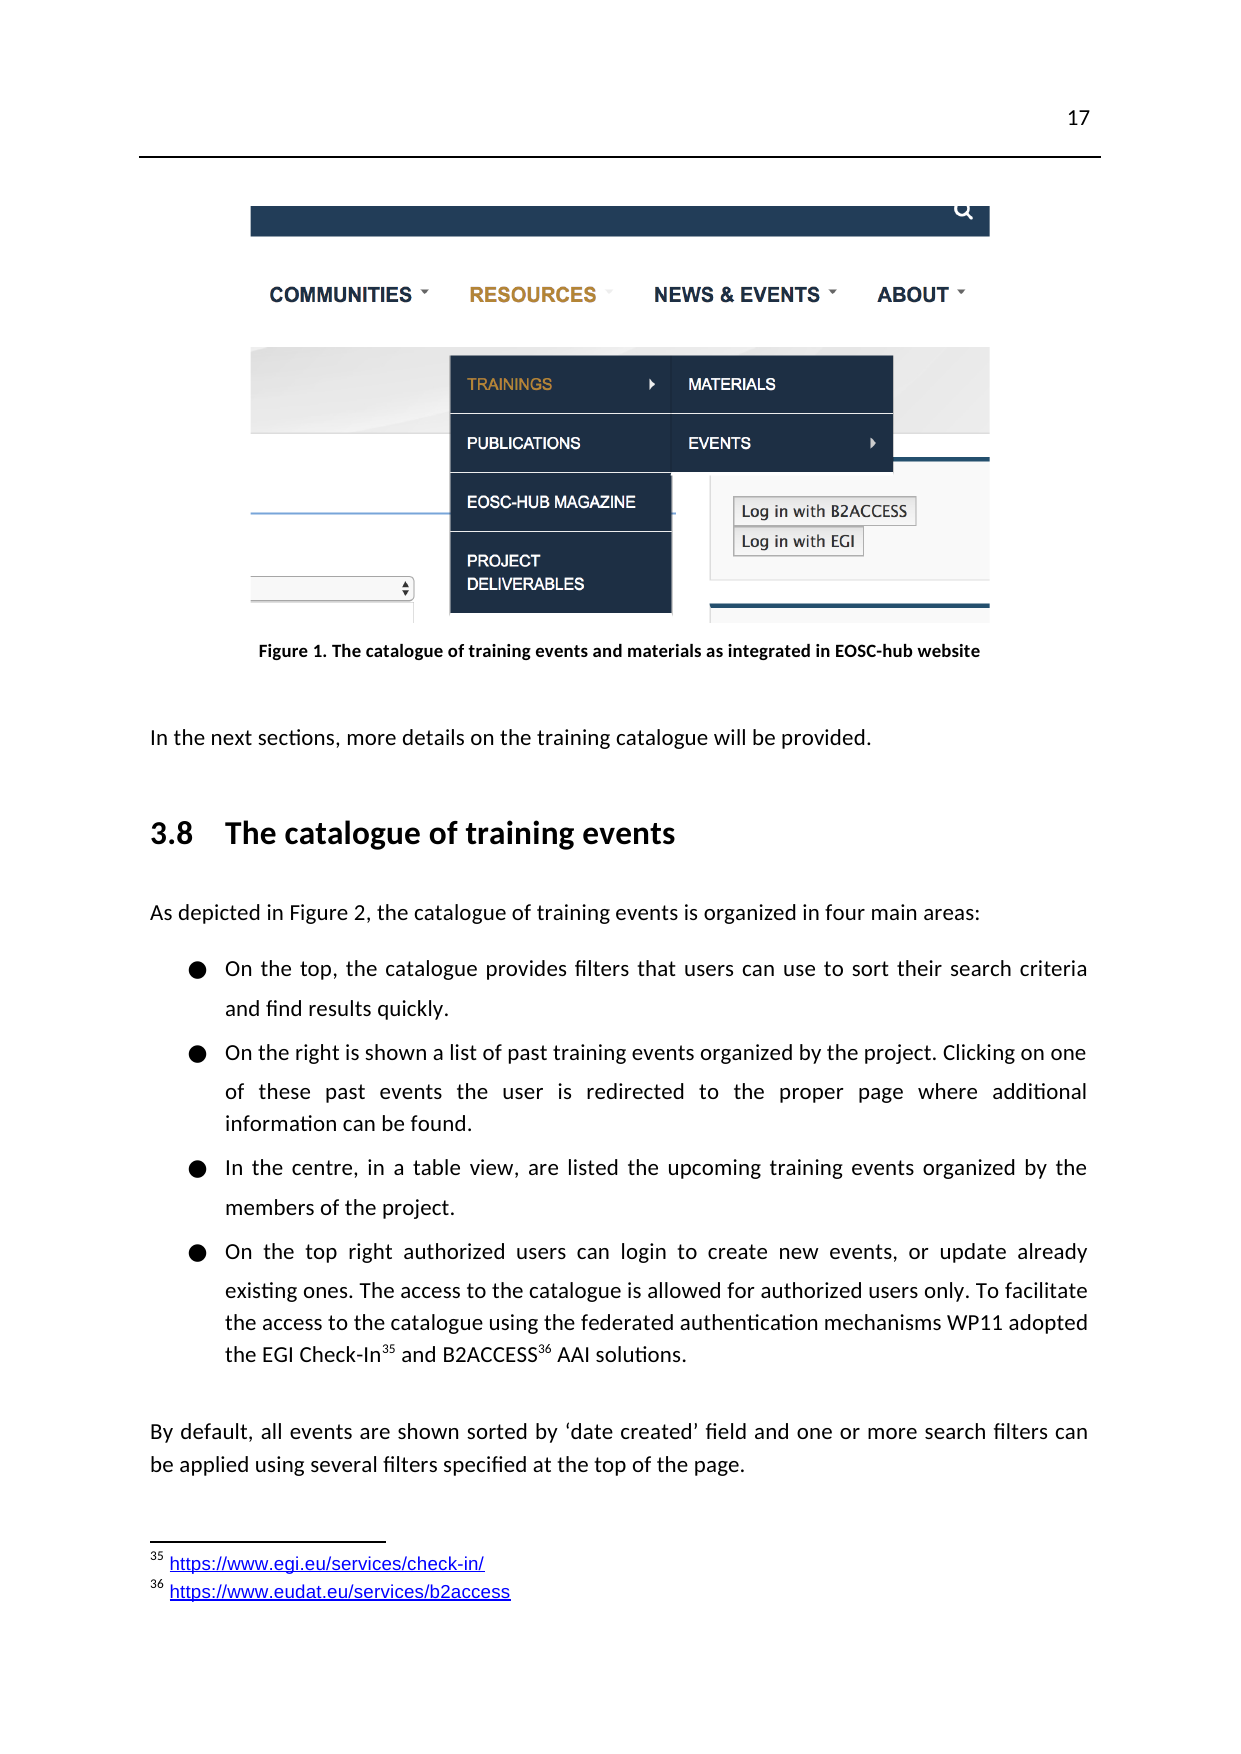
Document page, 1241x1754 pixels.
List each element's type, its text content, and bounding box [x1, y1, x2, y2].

list On the right is shown a list of past training events organized by the project. Clicking on one of these past events the user is redirected to the proper page where additional information can be found. [187, 1026, 1090, 1138]
text In the next sections, more details on the training catalogue will be provided. [150, 723, 1090, 751]
text As depicted in Figure 2, the catalogue of training events is organized in four main areas: [150, 898, 1090, 926]
text Figure 1. The catalogue of training events and materials as integrated in EOSC-hub website [150, 639, 1090, 662]
list On the top, the catalogue provides filters that users can use to sort their search criteria and find results quickly. [187, 943, 1090, 1022]
picture [250, 206, 990, 623]
subtitle The catalogue of training events [150, 812, 1090, 853]
list In the centre, in a table view, are listed the upcoming training events organized by the members of the project. [187, 1142, 1090, 1221]
list On the top right authorized users can login to create new events, or update already existing ones. The access to the catalogue is allowed for authorized users only. To facilitate the access to the catalogue using the federated authentication mechanisms WP11 adopted the EGI Check-In and B2ACCESS AAI solutions. [187, 1225, 1090, 1369]
text By default, all events are shown sorted by ‘date created’ field and one or more search filters can be applied using several filters specified at the top of the page. [150, 1417, 1090, 1478]
